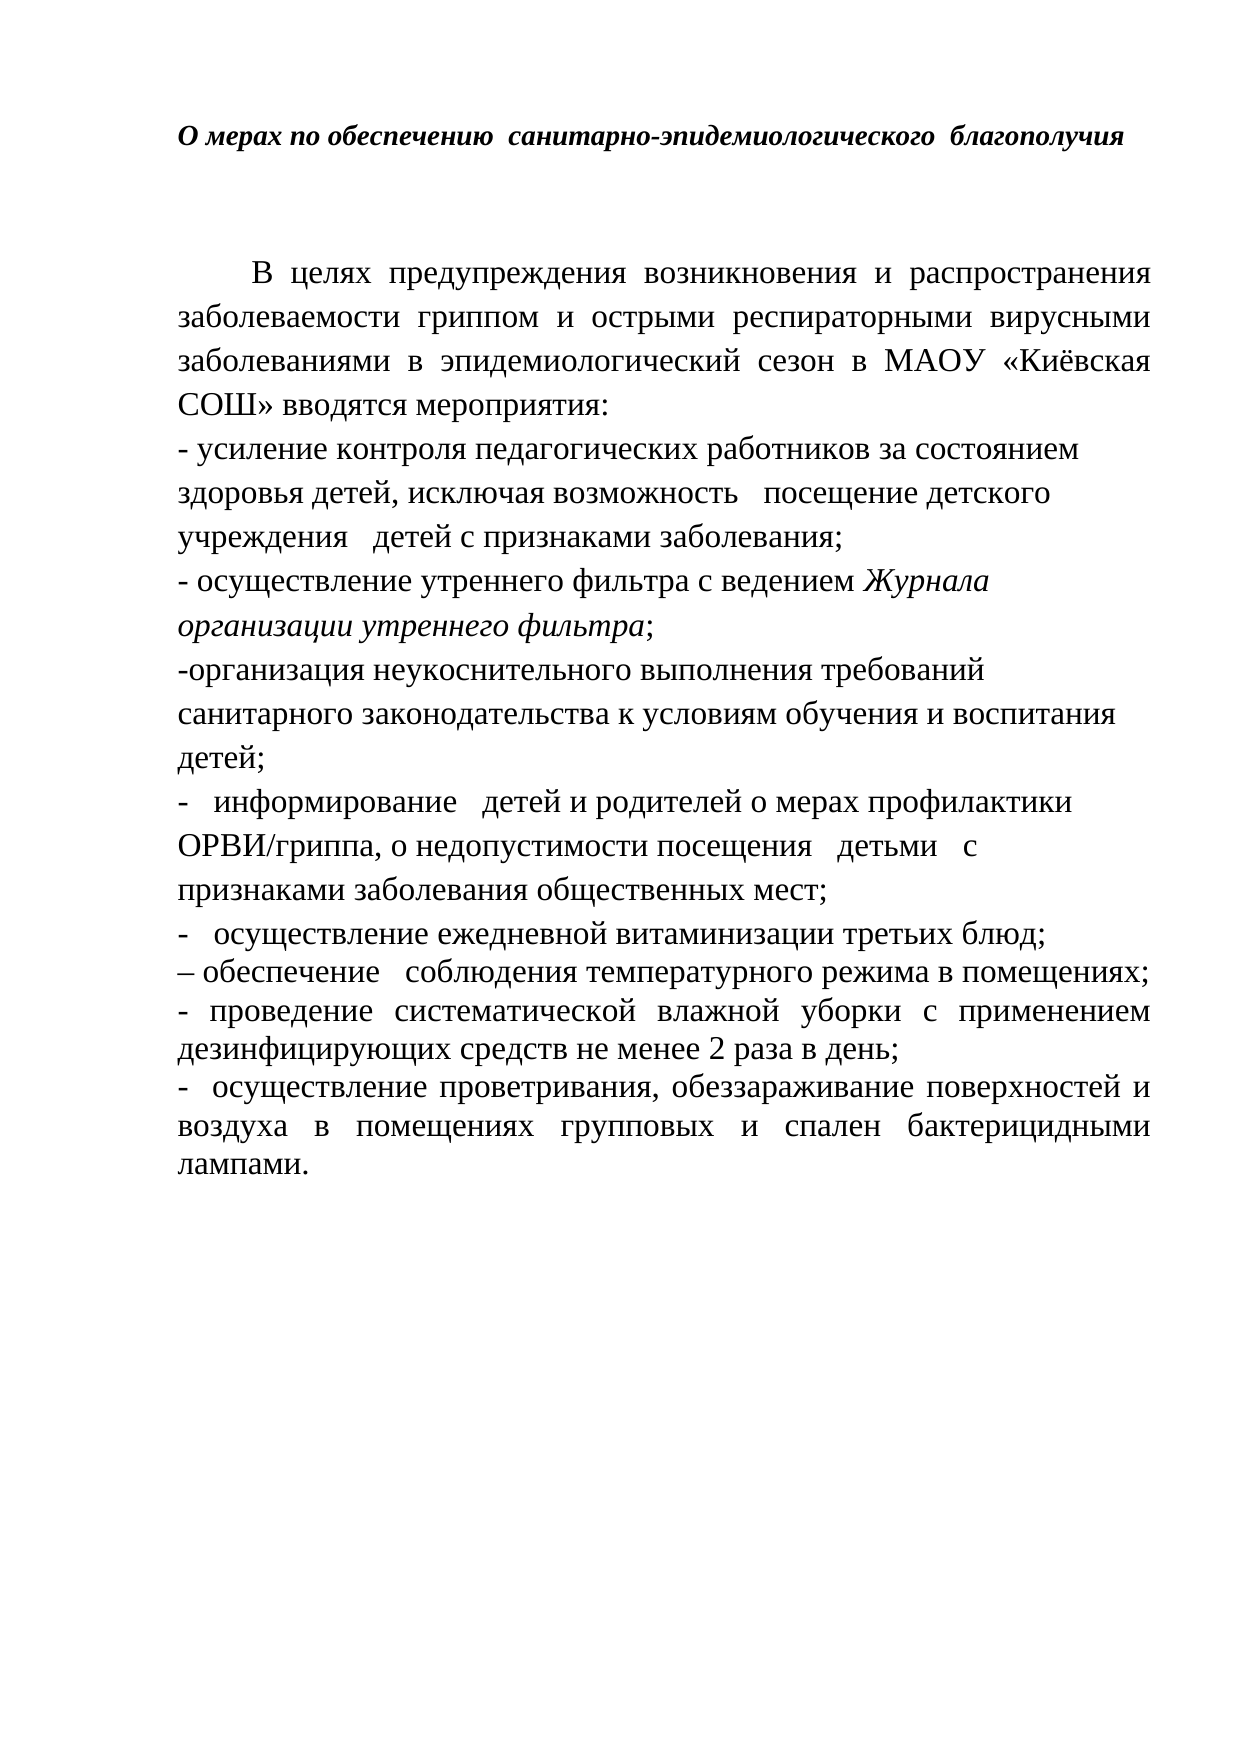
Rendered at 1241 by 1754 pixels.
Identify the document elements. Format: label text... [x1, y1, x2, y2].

text - осуществление проветривания, обеззараживание поверхностей и воздуха в помещениях групповых и спален бактерицидными лампами. [177, 1067, 1152, 1182]
text -организация неукоснительного выполнения требований санитарного законодательства к условиям обучения и воспитания детей; [177, 649, 1152, 775]
text - усиление контроля педагогических работников за состоянием здоровья детей, исключая возможность посещение детского учреждения детей с признаками заболевания; [177, 428, 1152, 555]
text - осуществление утреннего фильтра с ведением Журнала организации утреннего фильтра; [177, 561, 1152, 643]
text О мерах по обеспечению санитарно-эпидемиологического благополучия [177, 118, 1152, 152]
text – обеспечение соблюдения температурного режима в помещениях; [177, 952, 1152, 990]
text - проведение систематической влажной уборки с применением дезинфицирующих средств не менее 2 раза в день; [177, 990, 1152, 1067]
text В целях предупреждения возникновения и распространения заболеваемости гриппом и острыми респираторными вирусными заболеваниями в эпидемиологический сезон в МАОУ «Киёвская СОШ» вводятся мероприятия: [177, 252, 1152, 423]
text - информирование детей и родителей о мерах профилактики ОРВИ/гриппа, о недопустимости посещения детьми с признаками заболевания общественных мест; [177, 781, 1152, 907]
text - осуществление ежедневной витаминизации третьих блюд; [177, 913, 1152, 952]
